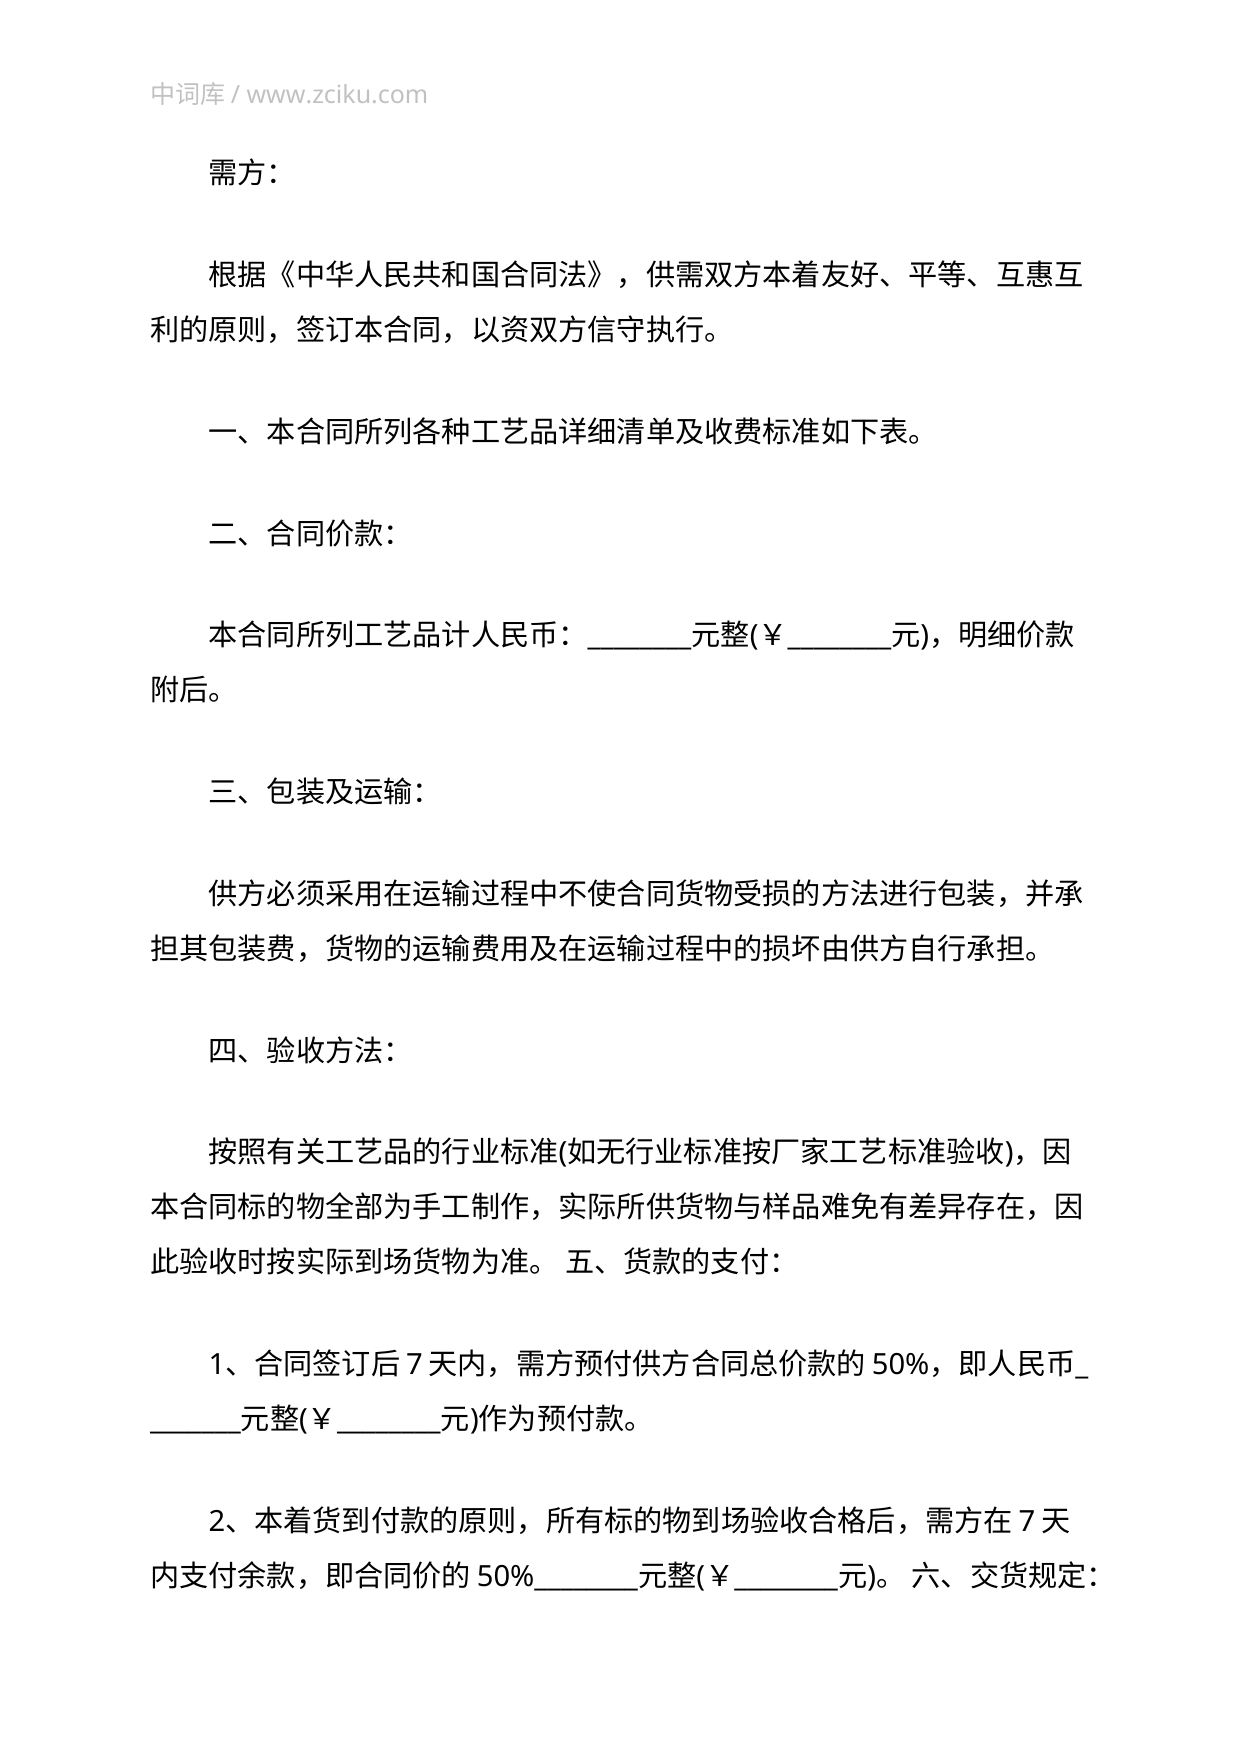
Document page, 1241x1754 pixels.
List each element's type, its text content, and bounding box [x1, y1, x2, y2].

text 三、包装及运输： [150, 769, 1090, 811]
text 本合同所列工艺品计人民币：________元整(￥________元)，明细价款附后。 [150, 612, 1090, 709]
text 根据《中华人民共和国合同法》，供需双方本着友好、平等、互惠互利的原则，签订本合同，以资双方信守执行。 [150, 252, 1090, 349]
text 二、合同价款： [150, 510, 1090, 552]
text 四、验收方法： [150, 1027, 1090, 1069]
text 2、本着货到付款的原则，所有标的物到场验收合格后，需方在7天内支付余款，即合同价的50%________元整(￥________元)。 六、交货规定： [150, 1498, 1090, 1595]
text 供方必须采用在运输过程中不使合同货物受损的方法进行包装，并承担其包装费，货物的运输费用及在运输过程中的损坏由供方自行承担。 [150, 871, 1090, 968]
text 1、合同签订后7天内，需方预付供方合同总价款的50%，即人民币________元整(￥________元)作为预付款。 [150, 1341, 1090, 1438]
text 按照有关工艺品的行业标准(如无行业标准按厂家工艺标准验收)，因本合同标的物全部为手工制作，实际所供货物与样品难免有差异存在，因此验收时按实际到场货物为准。 五、货款的支付： [150, 1129, 1090, 1281]
text 一、本合同所列各种工艺品详细清单及收费标准如下表。 [150, 408, 1090, 451]
text 需方： [150, 150, 1090, 192]
